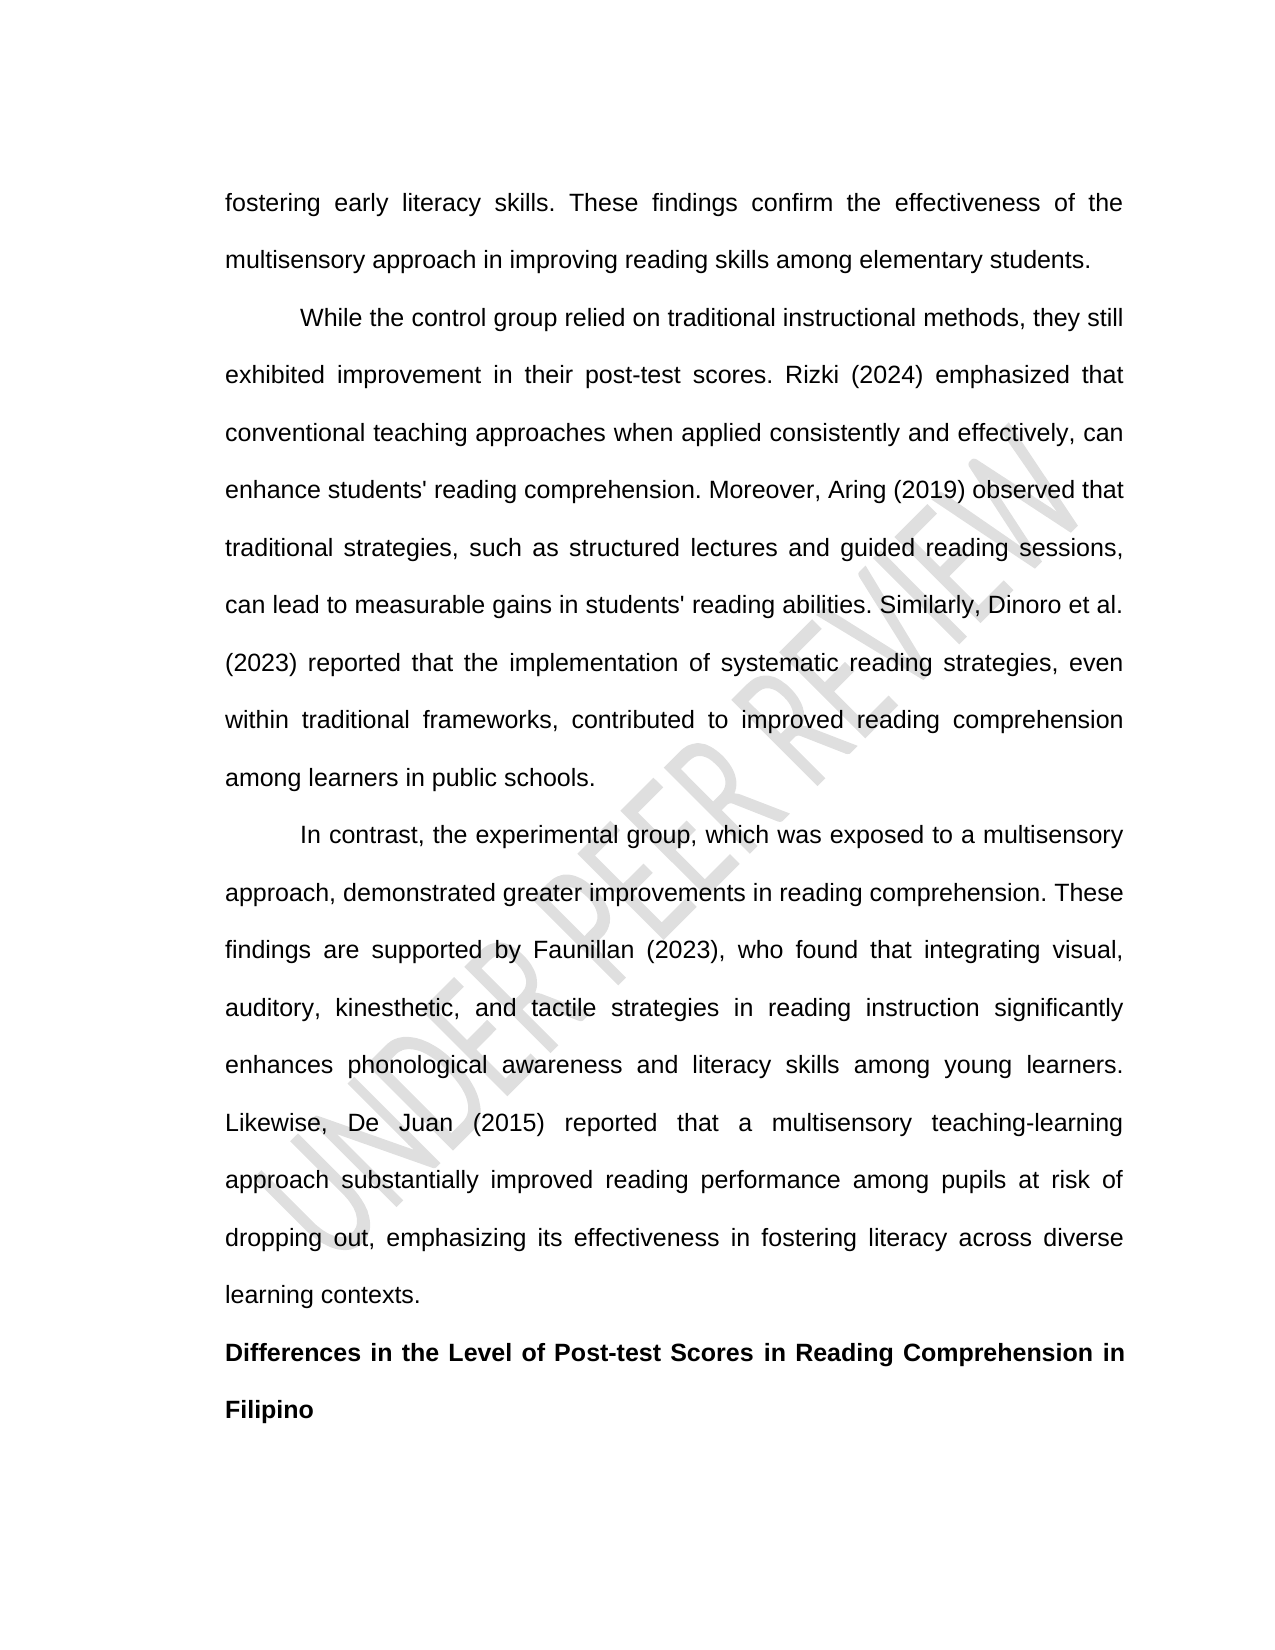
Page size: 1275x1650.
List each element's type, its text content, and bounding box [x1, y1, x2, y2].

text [225, 187, 1125, 274]
text In contrast, the experimental group, which was exposed to a multisensory approach, demonstrated greater improvements in reading comprehension. These findings are supported by Faunillan (2023), who found that integrating visual, auditory, kinesthetic, and tactile strategies in reading instruction significantly enhances phonological awareness and literacy skills among young learners. Likewise, De Juan (2015) reported that a multisensory teaching-learning approach substantially improved reading performance among pupils at risk of dropping out, emphasizing its effectiveness in fostering literacy across diverse learning contexts. [225, 820, 1125, 1309]
text Differences in the Level of Post-test Scores in Reading Comprehension in Filipino [225, 1337, 1125, 1424]
text While the control group relied on traditional instructional methods, they still exhibited improvement in their post-test scores. Rizki (2024) emphasized that conventional teaching approaches when applied consistently and effectively, can enhance students' reading comprehension. Moreover, Aring (2019) observed that traditional strategies, such as structured lectures and guided reading sessions, can lead to measurable gains in students' reading abilities. Similarly, Dinoro et al. (2023) reported that the implementation of systematic reading strategies, even within traditional frameworks, contributed to improved reading comprehension among learners in public schools. [225, 302, 1125, 791]
